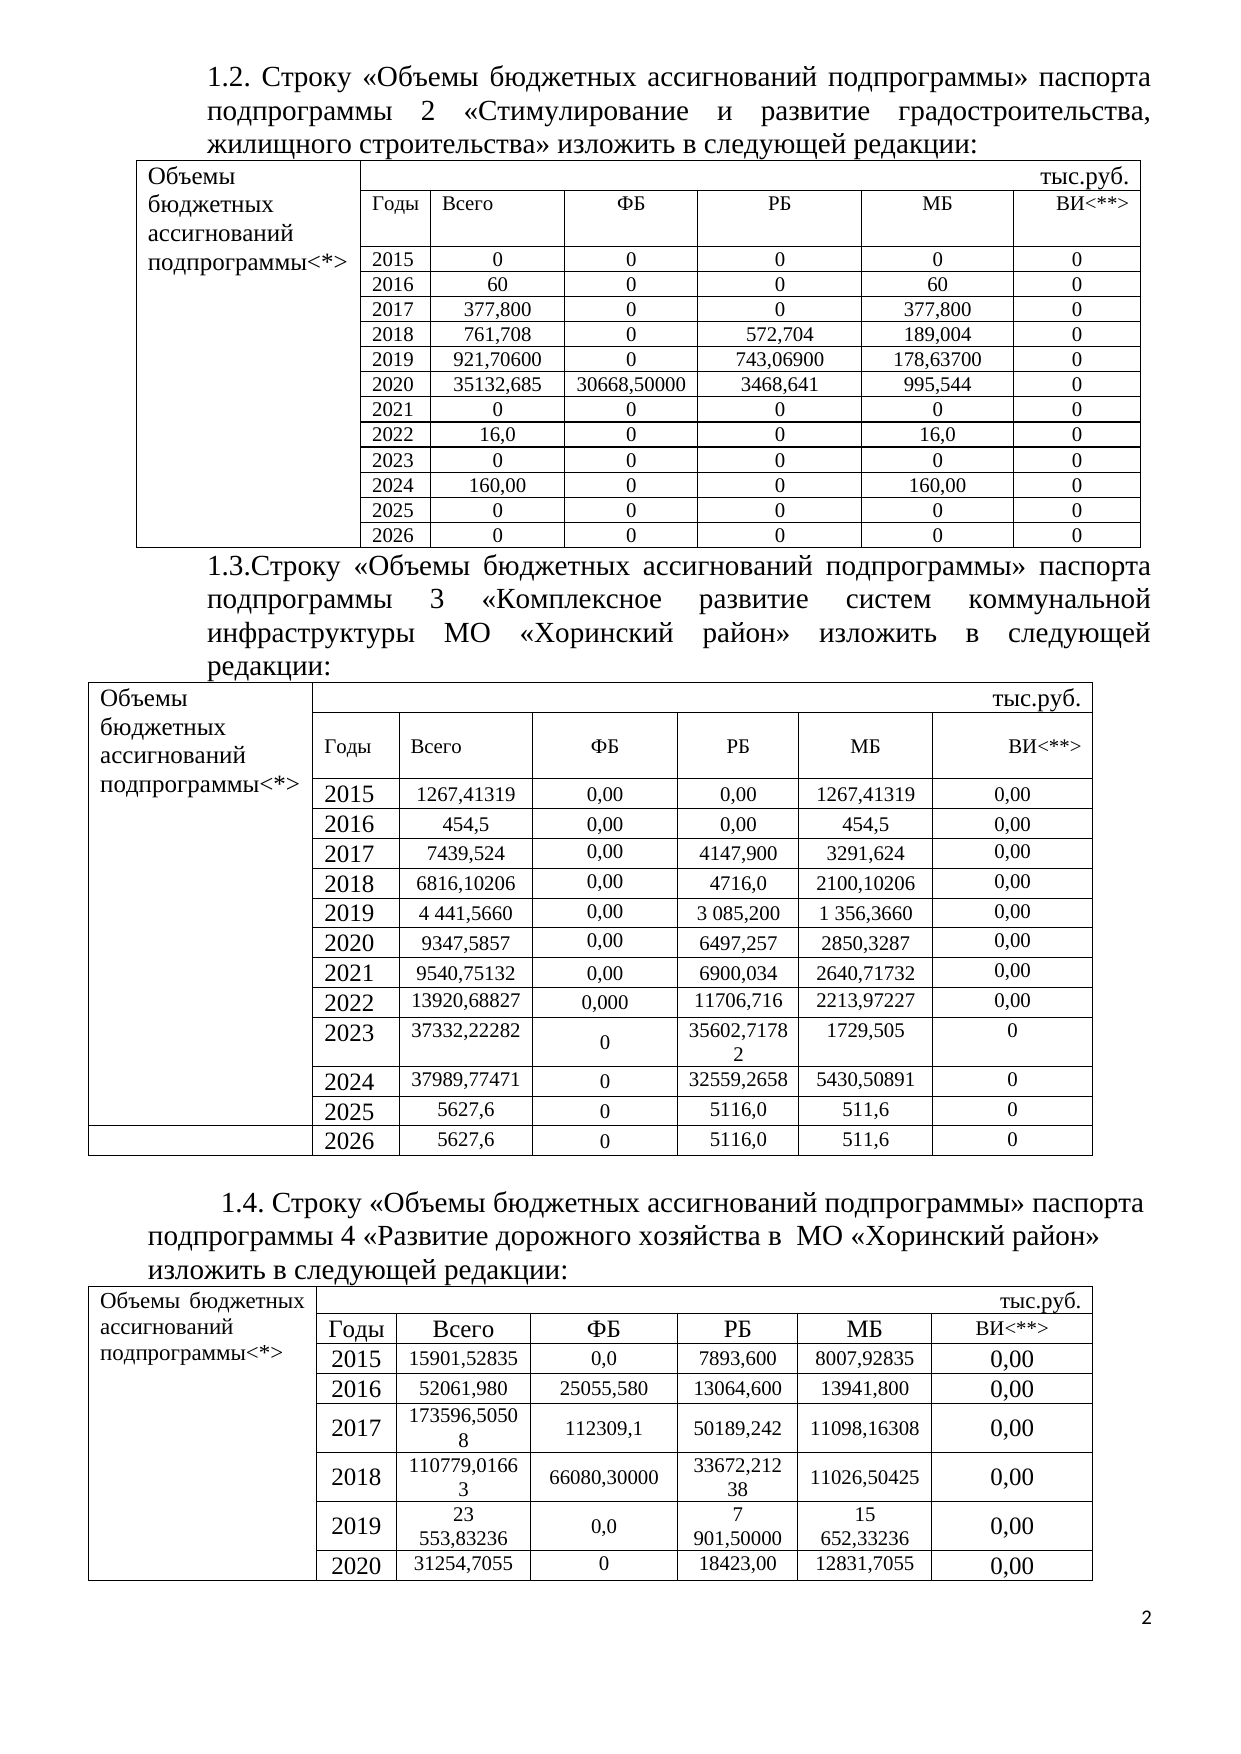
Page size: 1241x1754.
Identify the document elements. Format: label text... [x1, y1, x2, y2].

table_cell 7 901,50000 [678, 1502, 797, 1550]
table_header Объемы бюджетных ассигнований подпрограммы<*> [89, 1287, 316, 1580]
table_cell 0 [698, 473, 861, 497]
table_cell 37989,77471 [400, 1067, 532, 1096]
table_cell 0 [1014, 523, 1140, 547]
title 1.2. Строку «Объемы бюджетных ассигнований подпрограммы» паспорта подпрограммы 2 «Стимулирование и развитие градостроительства, жилищного строительства» изложить в следующей редакции: [207, 59, 1152, 160]
table_cell 0 [565, 347, 697, 371]
table_cell ВИ<**> [933, 713, 1092, 778]
table_cell 2213,97227 [799, 988, 932, 1017]
table_cell 0,00 [932, 1344, 1092, 1373]
table_cell ФБ [533, 713, 677, 778]
table_cell 6900,034 [678, 958, 798, 987]
table_cell 0 [565, 272, 697, 296]
table_cell 0 [1014, 322, 1140, 346]
table_cell 2015 [317, 1344, 396, 1373]
table_cell 572,704 [698, 322, 861, 346]
table_cell [89, 1126, 312, 1155]
table_cell 2640,71732 [799, 958, 932, 987]
table_cell 0 [533, 1097, 677, 1125]
table_cell 0 [565, 498, 697, 522]
table_cell 0 [1014, 498, 1140, 522]
table_cell 0 [565, 473, 697, 497]
table_cell 0,00 [533, 779, 677, 808]
table_cell 37332,22282 [400, 1018, 532, 1066]
table_cell 7893,600 [678, 1344, 797, 1373]
table_cell 2020 [361, 372, 430, 396]
table_cell 0,00 [533, 899, 677, 927]
table_cell 0 [565, 397, 697, 421]
table_cell 2100,10206 [799, 869, 932, 897]
table_cell 7439,524 [400, 839, 532, 868]
table_cell МБ [798, 1314, 931, 1343]
table_cell 0 [431, 247, 564, 271]
table_cell 31254,7055 [397, 1551, 530, 1580]
table_cell 2018 [317, 1453, 396, 1501]
table_cell 0 [1014, 448, 1140, 472]
table_cell 2024 [313, 1067, 399, 1096]
table_cell 0,00 [933, 839, 1092, 868]
table_cell 511,6 [799, 1097, 932, 1125]
table_cell 33672,21238 [678, 1453, 797, 1501]
table_cell Всего [400, 713, 532, 778]
table_header тыс.руб. [313, 683, 1092, 712]
table_cell 4147,900 [678, 839, 798, 868]
table_cell 15901,52835 [397, 1344, 530, 1373]
table_cell 0 [1014, 397, 1140, 421]
table_cell 50189,242 [678, 1404, 797, 1452]
table_cell ВИ<**> [932, 1314, 1092, 1343]
table_cell 0 [1014, 372, 1140, 396]
title 1.3.Строку «Объемы бюджетных ассигнований подпрограммы» паспорта подпрограммы 3 «Комплексное развитие систем коммунальной инфраструктуры МО «Хоринский район» изложить в следующей редакции: [207, 548, 1152, 682]
table_cell 8007,92835 [798, 1344, 931, 1373]
table_cell Всего [431, 191, 564, 246]
table_cell 454,5 [400, 809, 532, 838]
table_cell 1 356,3660 [799, 899, 932, 927]
table_cell 2017 [313, 839, 399, 868]
table_cell 18423,00 [678, 1551, 797, 1580]
table_cell 52061,980 [397, 1374, 530, 1402]
table_cell 0 [533, 1067, 677, 1096]
table_cell 2025 [361, 498, 430, 522]
table_cell 2015 [361, 247, 430, 271]
table_cell 60 [431, 272, 564, 296]
table_cell 0,00 [932, 1374, 1092, 1402]
table_cell 0,00 [533, 928, 677, 957]
table_cell 0,00 [932, 1502, 1092, 1550]
table_cell 0,00 [533, 839, 677, 868]
table_cell 511,6 [799, 1126, 932, 1155]
table_cell 0 [862, 397, 1013, 421]
table_cell 0 [565, 322, 697, 346]
table_cell 2015 [313, 779, 399, 808]
table_cell 0,00 [678, 779, 798, 808]
table_cell Годы [313, 713, 399, 778]
table_cell 2019 [361, 347, 430, 371]
table_cell 15 652,33236 [798, 1502, 931, 1550]
table_cell 11706,716 [678, 988, 798, 1017]
table_cell 0 [1014, 473, 1140, 497]
table_cell 2022 [313, 988, 399, 1017]
table_cell 2018 [361, 322, 430, 346]
table_cell 0 [698, 272, 861, 296]
table_cell 25055,580 [531, 1374, 677, 1402]
table_cell 0 [431, 397, 564, 421]
table_cell 110779,01663 [397, 1453, 530, 1501]
table_cell 743,06900 [698, 347, 861, 371]
table_cell 112309,1 [531, 1404, 677, 1452]
table_cell ВИ<**> [1014, 191, 1140, 246]
table_cell 2021 [361, 397, 430, 421]
table_cell МБ [862, 191, 1013, 246]
table_cell 0,0 [531, 1502, 677, 1550]
table_cell 2016 [361, 272, 430, 296]
table_cell 2024 [361, 473, 430, 497]
table_cell 2017 [361, 297, 430, 321]
table_cell 0 [565, 297, 697, 321]
table_cell 377,800 [862, 297, 1013, 321]
table_cell 5627,6 [400, 1126, 532, 1155]
table_cell 60 [862, 272, 1013, 296]
table_cell 160,00 [431, 473, 564, 497]
table_cell 1729,505 [799, 1018, 932, 1066]
table_cell 66080,30000 [531, 1453, 677, 1501]
table_cell РБ [678, 713, 798, 778]
table_cell 2850,3287 [799, 928, 932, 957]
table_cell 0 [565, 423, 697, 446]
table_cell 4716,0 [678, 869, 798, 897]
table_cell 2019 [313, 899, 399, 927]
table_cell 178,63700 [862, 347, 1013, 371]
table_cell 0 [698, 397, 861, 421]
table_cell 0 [1014, 272, 1140, 296]
table_cell 2023 [361, 448, 430, 472]
table_cell 2026 [313, 1126, 399, 1155]
table_cell 16,0 [431, 423, 564, 446]
table_cell 2026 [361, 523, 430, 547]
table_cell 0,0 [531, 1344, 677, 1373]
table_cell 1267,41319 [400, 779, 532, 808]
table_cell 4 441,5660 [400, 899, 532, 927]
table_cell 2021 [313, 958, 399, 987]
table_cell 5430,50891 [799, 1067, 932, 1096]
table_cell 0,00 [933, 809, 1092, 838]
table_cell 0 [531, 1551, 677, 1580]
table_cell 23 553,83236 [397, 1502, 530, 1550]
table_cell 0,00 [933, 869, 1092, 897]
table_cell 2018 [313, 869, 399, 897]
table_cell 0 [698, 523, 861, 547]
table_cell 0 [862, 448, 1013, 472]
table_cell 2016 [317, 1374, 396, 1402]
table_cell 12831,7055 [798, 1551, 931, 1580]
table_cell Годы [361, 191, 430, 246]
table_cell 16,0 [862, 423, 1013, 446]
table_cell 0 [565, 523, 697, 547]
table_cell ФБ [565, 191, 697, 246]
table_cell 0 [698, 498, 861, 522]
table_header Объемы бюджетных ассигнований подпрограммы<*> [89, 683, 312, 1125]
table_cell 3 085,200 [678, 899, 798, 927]
table_header Объемы бюджетных ассигнований подпрограммы<*> [137, 161, 360, 547]
table_cell 32559,2658 [678, 1067, 798, 1096]
table_cell 11026,50425 [798, 1453, 931, 1501]
table_cell 2019 [317, 1502, 396, 1550]
table_cell 454,5 [799, 809, 932, 838]
table_cell 173596,50508 [397, 1404, 530, 1452]
table_cell 0,00 [933, 779, 1092, 808]
table_cell 189,004 [862, 322, 1013, 346]
table_cell 11098,16308 [798, 1404, 931, 1452]
table_cell 0,00 [933, 988, 1092, 1017]
table_cell 0 [533, 1018, 677, 1066]
table_cell МБ [799, 713, 932, 778]
table_cell 0,00 [932, 1404, 1092, 1452]
table_cell 0,00 [533, 809, 677, 838]
table_header тыс.руб. [317, 1287, 1092, 1313]
table_cell 377,800 [431, 297, 564, 321]
table_cell 0,00 [678, 809, 798, 838]
table_cell 995,544 [862, 372, 1013, 396]
table_cell 0 [565, 247, 697, 271]
table_cell 13064,600 [678, 1374, 797, 1402]
table_cell 2025 [313, 1097, 399, 1125]
table_cell 2020 [313, 928, 399, 957]
text 1.4. Строку «Объемы бюджетных ассигнований подпрограммы» паспорта подпрограммы 4 «Развитие дорожного хозяйства в МО «Хоринский район» [148, 1185, 1152, 1252]
table_cell 0,00 [932, 1453, 1092, 1501]
table_cell 0 [1014, 247, 1140, 271]
table_cell 0,00 [533, 869, 677, 897]
table_cell 0 [933, 1067, 1092, 1096]
table_cell 0 [431, 448, 564, 472]
table_cell 160,00 [862, 473, 1013, 497]
table_cell 0 [698, 448, 861, 472]
table_cell 0 [698, 423, 861, 446]
table_cell 0 [933, 1126, 1092, 1155]
table_cell 0,00 [933, 928, 1092, 957]
table_cell 5627,6 [400, 1097, 532, 1125]
table_cell 0 [1014, 297, 1140, 321]
table_cell РБ [698, 191, 861, 246]
table_cell 13941,800 [798, 1374, 931, 1402]
table_cell 0,000 [533, 988, 677, 1017]
table_cell 0 [933, 1018, 1092, 1066]
table_cell 3291,624 [799, 839, 932, 868]
table_cell 1267,41319 [799, 779, 932, 808]
table_cell 35602,71782 [678, 1018, 798, 1066]
title изложить в следующей редакции: [148, 1252, 1152, 1286]
table_cell 6497,257 [678, 928, 798, 957]
table_cell 0 [862, 523, 1013, 547]
table_cell 0 [533, 1126, 677, 1155]
table_cell 2020 [317, 1551, 396, 1580]
table_cell 0,00 [933, 958, 1092, 987]
table_cell ФБ [531, 1314, 677, 1343]
table_cell 30668,50000 [565, 372, 697, 396]
table_cell 2017 [317, 1404, 396, 1452]
table_cell 0 [431, 523, 564, 547]
table_cell 0 [698, 247, 861, 271]
table_cell Всего [397, 1314, 530, 1343]
table_cell 35132,685 [431, 372, 564, 396]
table_cell 0 [862, 498, 1013, 522]
table_cell 13920,68827 [400, 988, 532, 1017]
table_cell 0 [1014, 423, 1140, 446]
table_cell 0 [862, 247, 1013, 271]
table_cell Годы [317, 1314, 396, 1343]
table_cell 2022 [361, 423, 430, 446]
table_cell 5116,0 [678, 1126, 798, 1155]
table_cell 9347,5857 [400, 928, 532, 957]
table_cell 0 [565, 448, 697, 472]
table_cell 2023 [313, 1018, 399, 1066]
table_cell 0 [933, 1097, 1092, 1125]
table_cell 0 [698, 297, 861, 321]
table_header тыс.руб. [361, 161, 1140, 189]
table_cell 0 [431, 498, 564, 522]
table_cell 0,00 [933, 899, 1092, 927]
table_cell 0,00 [932, 1551, 1092, 1580]
table_cell 0,00 [533, 958, 677, 987]
table_cell 0 [1014, 347, 1140, 371]
table_cell 9540,75132 [400, 958, 532, 987]
table_cell 3468,641 [698, 372, 861, 396]
table_cell 921,70600 [431, 347, 564, 371]
table_cell 6816,10206 [400, 869, 532, 897]
table_cell РБ [678, 1314, 797, 1343]
table_cell 2016 [313, 809, 399, 838]
table_cell 761,708 [431, 322, 564, 346]
table_cell 5116,0 [678, 1097, 798, 1125]
